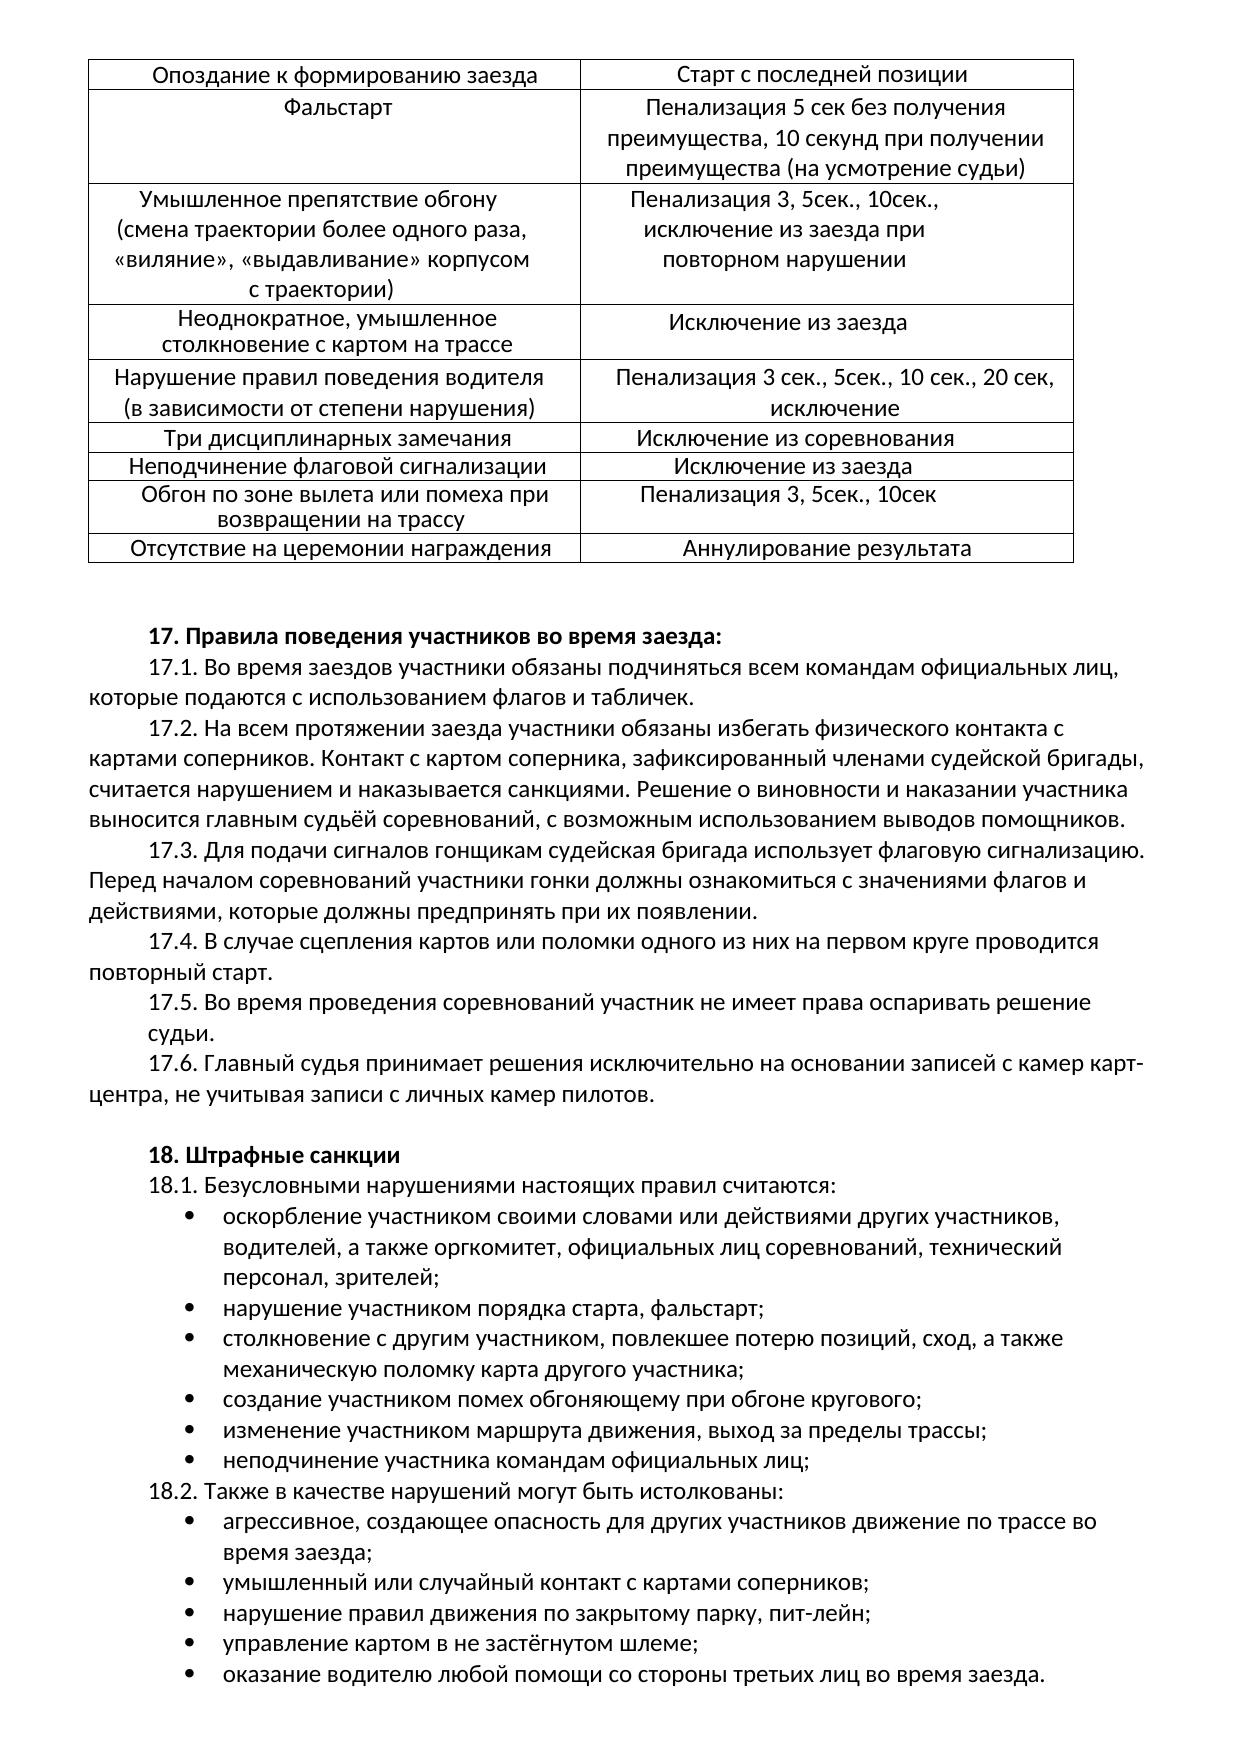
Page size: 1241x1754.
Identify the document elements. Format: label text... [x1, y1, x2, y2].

table_cell Неоднократное, умышленное столкновение с картом на трассе [89, 305, 580, 359]
subtitle создание участником помех обгоняющему при обгоне кругового; [185, 1383, 1152, 1414]
subtitle агрессивное, создающее опасность для других участников движение по трассе во время заезда; [185, 1505, 1152, 1566]
subtitle 18.1. Безусловными нарушениями настоящих правил считаются: [148, 1169, 1152, 1200]
subtitle 17.3. Для подачи сигналов гонщикам судейская бригада использует флаговую сигнализацию. Перед началом соревнований участники гонки должны ознакомиться с значениями флагов и действиями, которые должны предпринять при их появлении. [89, 834, 1152, 925]
table_cell Аннулирование результата [581, 534, 1073, 562]
subtitle нарушение правил движения по закрытому парку, пит-лейн; [185, 1597, 1152, 1627]
subtitle изменение участником маршрута движения, выход за пределы трассы; [185, 1414, 1152, 1444]
table_cell Исключение из заезда [581, 305, 1073, 359]
table_cell Три дисциплинарных замечания [89, 423, 580, 452]
table_cell Неподчинение флаговой сигнализации [89, 453, 580, 480]
table_cell Пенализация 3, 5сек., 10сек [581, 481, 1073, 533]
table_cell Обгон по зоне вылета или помеха при возвращении на трассу [89, 481, 580, 533]
subtitle 17. Правила поведения участников во время заезда: [89, 620, 1152, 651]
subtitle управление картом в не застёгнутом шлеме; [185, 1627, 1152, 1658]
subtitle нарушение участником порядка старта, фальстарт; [185, 1292, 1152, 1322]
subtitle 17.1. Во время заездов участники обязаны подчиняться всем командам официальных лиц, которые подаются с использованием флагов и табличек. [89, 651, 1152, 712]
table_cell Опоздание к формированию заезда [89, 60, 580, 89]
table_cell Пенализация 5 сек без получения преимущества, 10 секунд при получении преимущества (на усмотрение судьи) [581, 90, 1073, 183]
subtitle неподчинение участника командам официальных лиц; [185, 1444, 1152, 1475]
subtitle 18. Штрафные санкции [148, 1139, 1152, 1169]
subtitle 17.5. Во время проведения соревнований участник не имеет права оспаривать решение судьи. [148, 986, 1152, 1047]
table_cell Умышленное препятствие обгону (смена траектории более одного раза, «виляние», «выдавливание» корпусом с траектории) [89, 184, 580, 304]
subtitle 17.2. На всем протяжении заезда участники обязаны избегать физического контакта с картами соперников. Контакт с картом соперника, зафиксированный членами судейской бригады, считается нарушением и наказывается санкциями. Решение о виновности и наказании участника выносится главным судьёй соревнований, с возможным использованием выводов помощников. [89, 712, 1152, 834]
table_cell Отсутствие на церемонии награждения [89, 534, 580, 562]
table_cell Пенализация 3 сек., 5сек., 10 сек., 20 сек, исключение [581, 360, 1073, 422]
subtitle столкновение с другим участником, повлекшее потерю позиций, сход, а также механическую поломку карта другого участника; [185, 1322, 1152, 1383]
subtitle оказание водителю любой помощи со стороны третьих лиц во время заезда. [185, 1658, 1152, 1688]
subtitle умышленный или случайный контакт с картами соперников; [185, 1566, 1152, 1597]
table_cell Нарушение правил поведения водителя (в зависимости от степени нарушения) [89, 360, 580, 422]
subtitle 18.2. Также в качестве нарушений могут быть истолкованы: [148, 1475, 1152, 1505]
subtitle оскорбление участником своими словами или действиями других участников, водителей, а также оргкомитет, официальных лиц соревнований, технический персонал, зрителей; [185, 1200, 1152, 1292]
table_cell Пенализация 3, 5сек., 10сек., исключение из заезда при повторном нарушении [581, 184, 1073, 304]
table_cell Фальстарт [89, 90, 580, 183]
table_cell Исключение из заезда [581, 453, 1073, 480]
table_cell Исключение из соревнования [581, 423, 1073, 452]
subtitle 17.6. Главный судья принимает решения исключительно на основании записей с камер карт-центра, не учитывая записи с личных камер пилотов. [89, 1047, 1152, 1108]
subtitle 17.4. В случае сцепления картов или поломки одного из них на первом круге проводится повторный старт. [89, 925, 1152, 986]
table_cell Старт с последней позиции [581, 60, 1073, 89]
